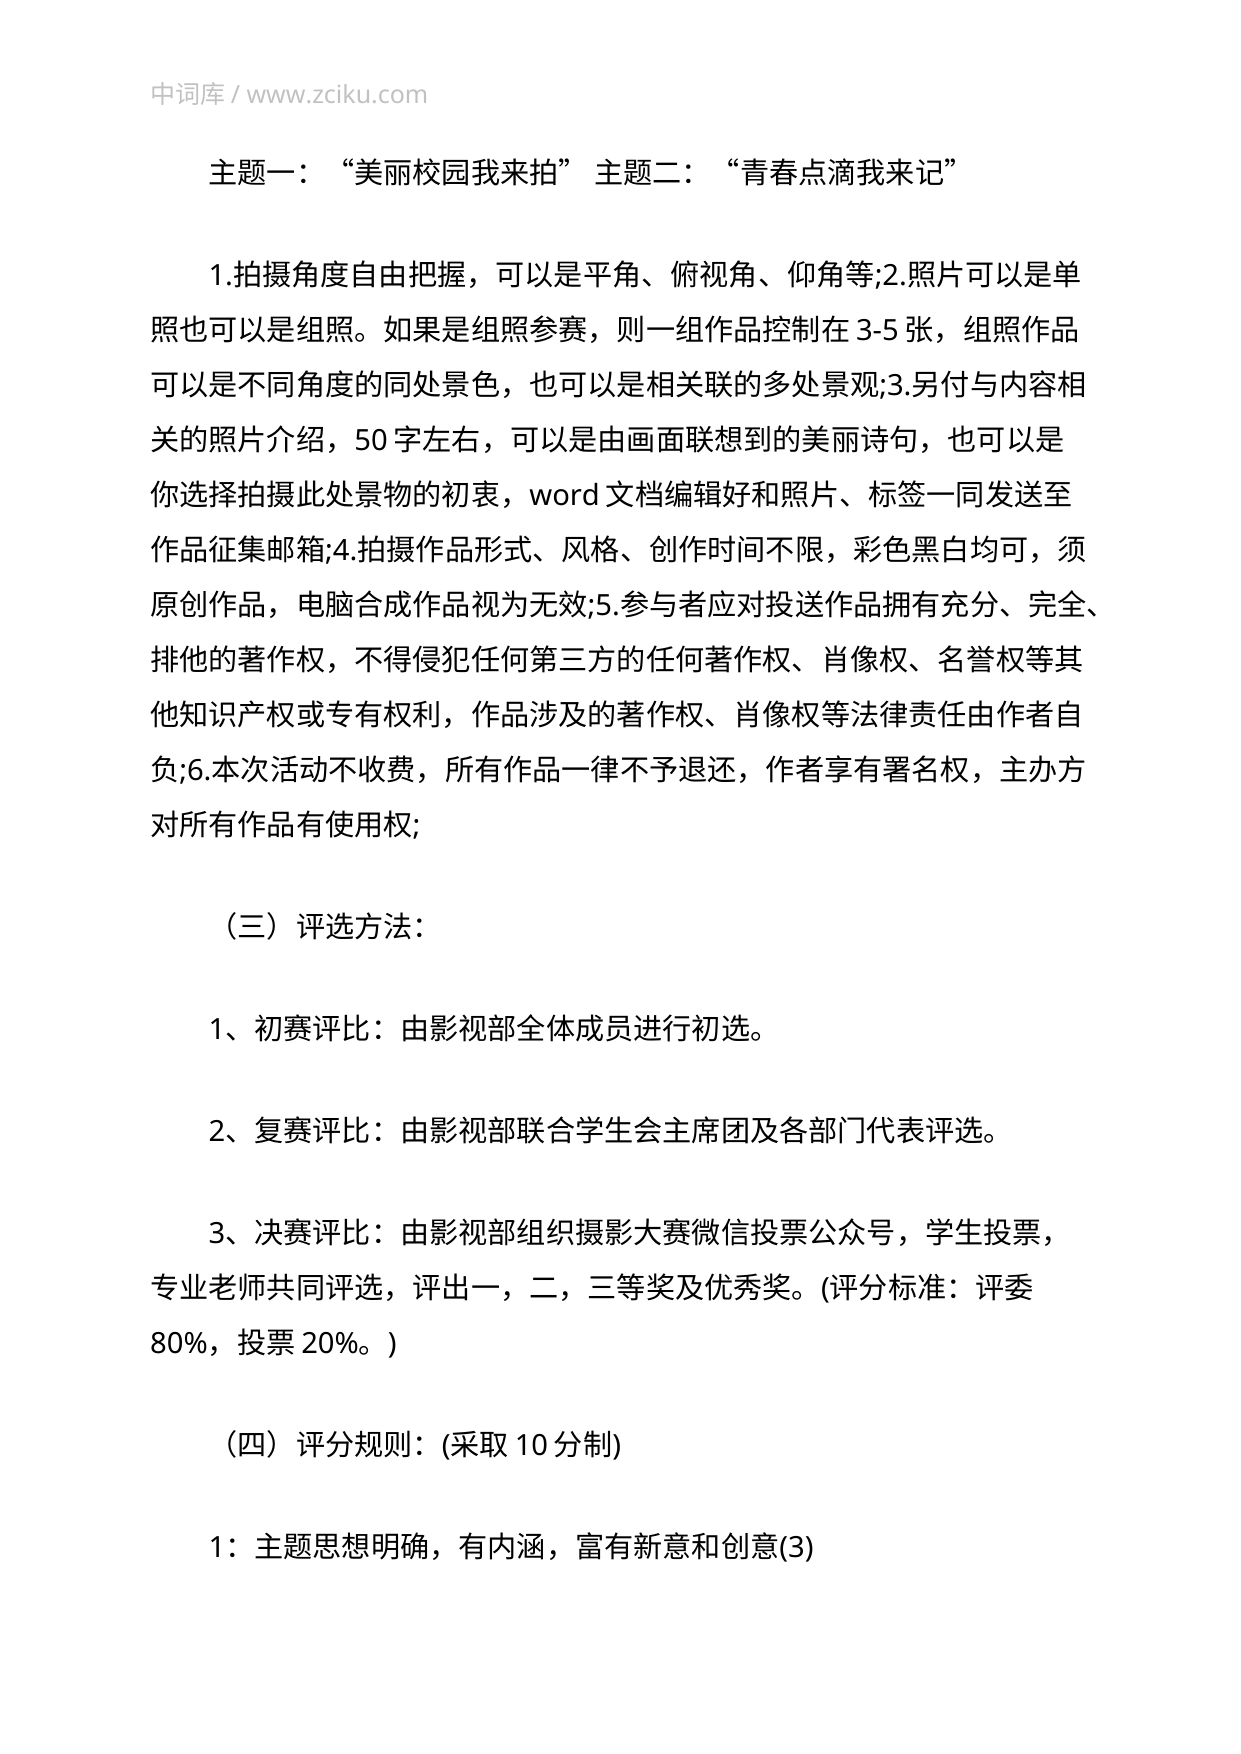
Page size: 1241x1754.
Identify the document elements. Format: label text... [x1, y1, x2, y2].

text 3、决赛评比：由影视部组织摄影大赛微信投票公众号，学生投票，专业老师共同评选，评出一，二，三等奖及优秀奖。(评分标准：评委80%，投票20%。) [150, 1209, 1090, 1362]
text 1.拍摄角度自由把握，可以是平角、俯视角、仰角等;2.照片可以是单照也可以是组照。如果是组照参赛，则一组作品控制在3-5张，组照作品可以是不同角度的同处景色，也可以是相关联的多处景观;3.另付与内容相关的照片介绍，50字左右，可以是由画面联想到的美丽诗句，也可以是你选择拍摄此处景物的初衷，word文档编辑好和照片、标签一同发送至作品征集邮箱;4.拍摄作品形式、风格、创作时间不限，彩色黑白均可，须原创作品，电脑合成作品视为无效;5.参与者应对投送作品拥有充分、完全、排他的著作权，不得侵犯任何第三方的任何著作权、肖像权、名誉权等其他知识产权或专有权利，作品涉及的著作权、肖像权等法律责任由作者自负;6.本次活动不收费，所有作品一律不予退还，作者享有署名权，主办方对所有作品有使用权; [150, 252, 1090, 844]
text （四）评分规则：(采取10分制) [150, 1421, 1090, 1464]
text 2、复赛评比：由影视部联合学生会主席团及各部门代表评选。 [150, 1107, 1090, 1150]
text 主题一：“美丽校园我来拍” 主题二：“青春点滴我来记” [150, 150, 1090, 192]
text （三）评选方法： [150, 903, 1090, 946]
text 1、初赛评比：由影视部全体成员进行初选。 [150, 1005, 1090, 1048]
text 1：主题思想明确，有内涵，富有新意和创意(3) [150, 1523, 1090, 1566]
